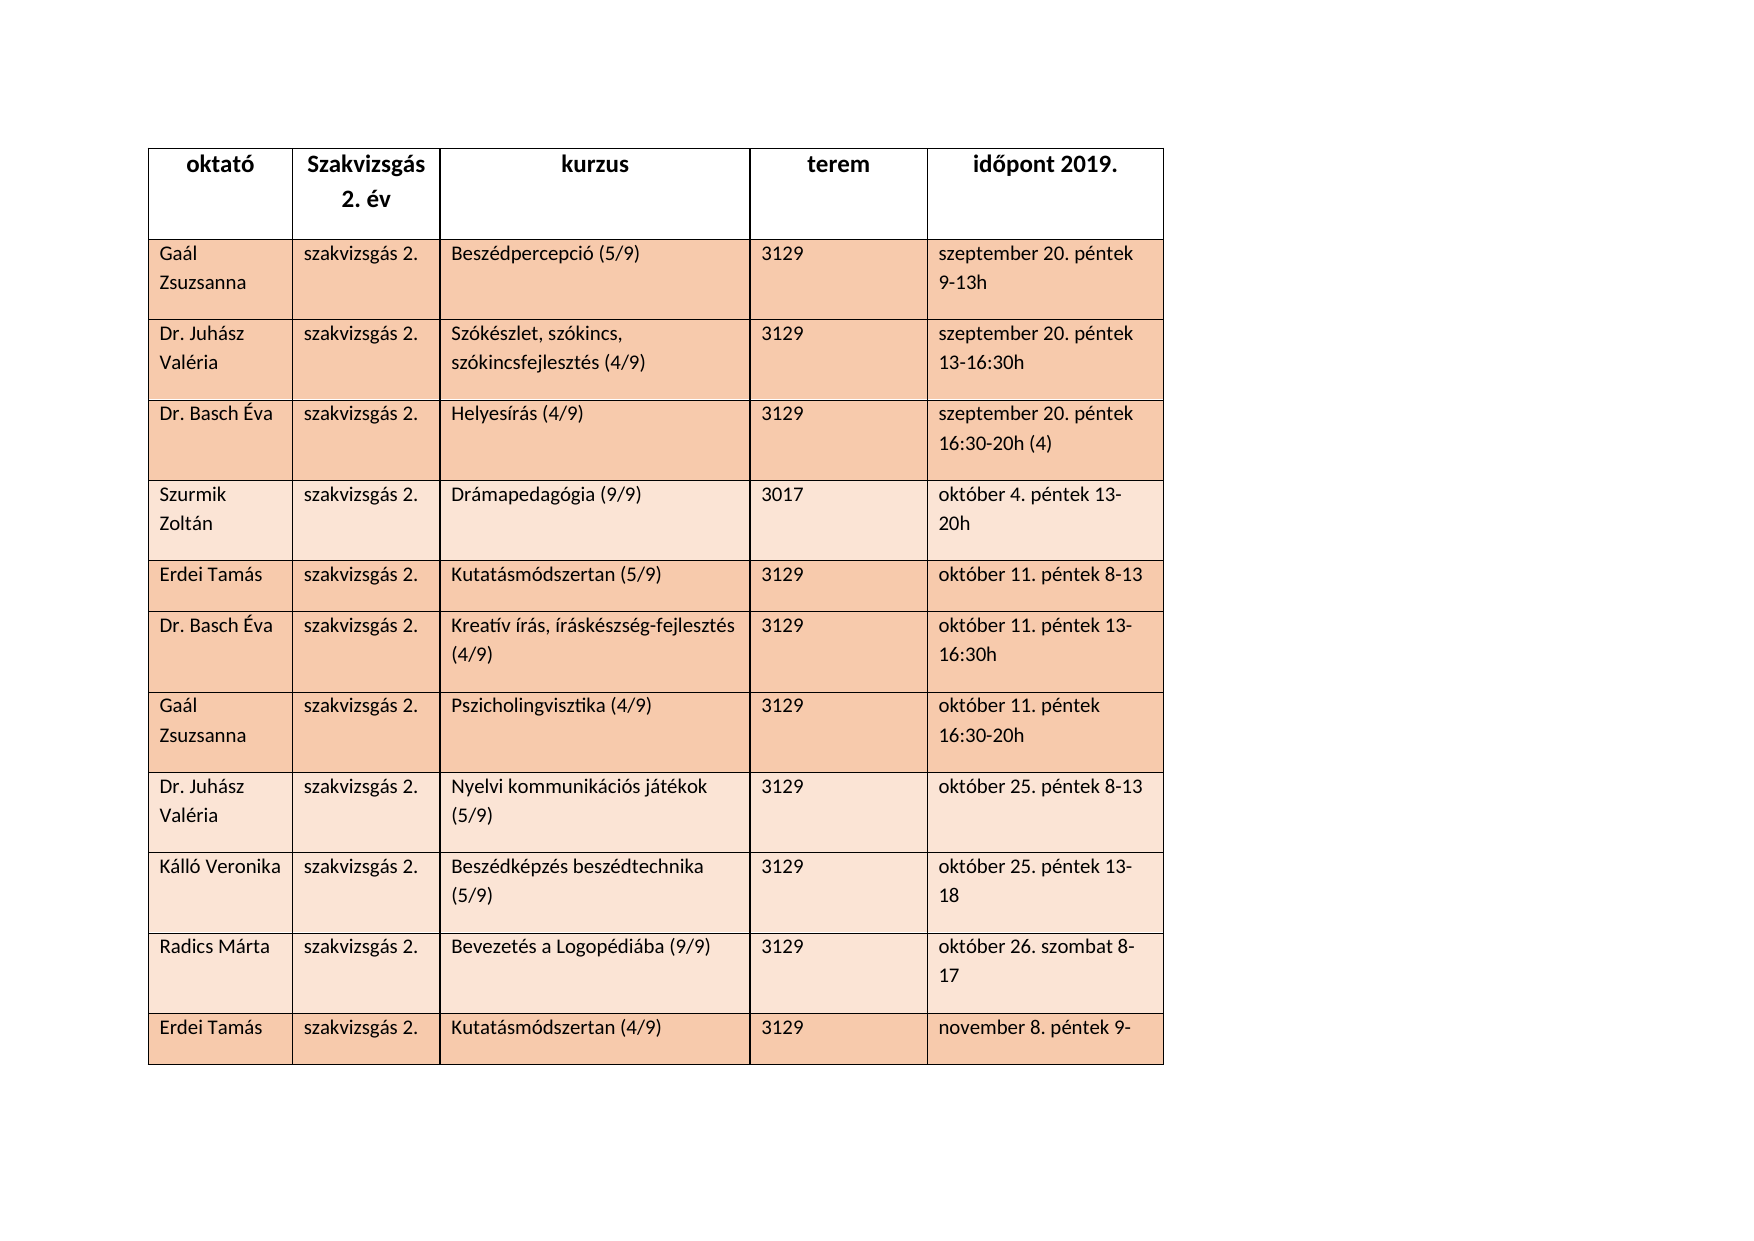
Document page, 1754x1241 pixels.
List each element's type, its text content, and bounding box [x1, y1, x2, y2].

table_cell október 11. péntek 8-13 [928, 561, 1163, 611]
table_cell szakvizsgás 2. [293, 853, 439, 932]
table_header időpont 2019. [928, 149, 1163, 239]
table_cell szeptember 20. péntek 16:30-20h (4) [928, 401, 1163, 480]
table_cell szakvizsgás 2. [293, 1014, 439, 1064]
table_cell Drámapedagógia (9/9) [441, 481, 749, 560]
table_cell október 25. péntek 13-18 [928, 853, 1163, 932]
table_cell 3129 [751, 561, 927, 611]
table_cell szeptember 20. péntek 13-16:30h [928, 320, 1163, 399]
table_cell 3129 [751, 1014, 927, 1064]
table_cell 3017 [751, 481, 927, 560]
table_cell 3129 [751, 401, 927, 480]
table_cell Gaál Zsuzsanna [149, 240, 292, 319]
table_cell Szurmik Zoltán [149, 481, 292, 560]
table_cell október 11. péntek 16:30-20h [928, 693, 1163, 772]
table_cell Helyesírás (4/9) [441, 401, 749, 480]
table_cell 3129 [751, 320, 927, 399]
table_header Szakvizsgás 2. év [293, 149, 439, 239]
table_cell Dr. Basch Éva [149, 612, 292, 692]
table_cell 3129 [751, 853, 927, 932]
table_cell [928, 1014, 1163, 1064]
table_cell 3129 [751, 693, 927, 772]
table_cell Kálló Veronika [149, 853, 292, 932]
table_header kurzus [441, 149, 749, 239]
table_cell szakvizsgás 2. [293, 693, 439, 772]
table_cell Kutatásmódszertan (5/9) [441, 561, 749, 611]
table_cell szakvizsgás 2. [293, 481, 439, 560]
table_header oktató [149, 149, 292, 239]
table_cell szakvizsgás 2. [293, 561, 439, 611]
table_cell Beszédképzés beszédtechnika (5/9) [441, 853, 749, 932]
table_cell október 26. szombat 8-17 [928, 934, 1163, 1013]
table_cell 3129 [751, 612, 927, 692]
table_cell szakvizsgás 2. [293, 773, 439, 852]
table_cell Kreatív írás, íráskészség-fejlesztés (4/9) [441, 612, 749, 692]
table_cell Beszédpercepció (5/9) [441, 240, 749, 319]
table_cell Gaál Zsuzsanna [149, 693, 292, 772]
table_cell Dr. Basch Éva [149, 401, 292, 480]
table_cell október 4. péntek 13-20h [928, 481, 1163, 560]
table_cell Dr. Juhász Valéria [149, 320, 292, 399]
table_cell 3129 [751, 240, 927, 319]
table_cell Dr. Juhász Valéria [149, 773, 292, 852]
table_cell Erdei Tamás [149, 561, 292, 611]
table_cell szakvizsgás 2. [293, 401, 439, 480]
table_cell Bevezetés a Logopédiába (9/9) [441, 934, 749, 1013]
table_cell szakvizsgás 2. [293, 612, 439, 692]
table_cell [441, 1014, 749, 1064]
table_cell szakvizsgás 2. [293, 240, 439, 319]
table_cell szakvizsgás 2. [293, 934, 439, 1013]
table_cell október 25. péntek 8-13 [928, 773, 1163, 852]
table_cell szeptember 20. péntek 9-13h [928, 240, 1163, 319]
table_header terem [751, 149, 927, 239]
table_cell október 11. péntek 13-16:30h [928, 612, 1163, 692]
table_cell Erdei Tamás [149, 1014, 292, 1064]
table_cell 3129 [751, 773, 927, 852]
table_cell Pszicholingvisztika (4/9) [441, 693, 749, 772]
table_cell szakvizsgás 2. [293, 320, 439, 399]
table_cell 3129 [751, 934, 927, 1013]
table_cell Nyelvi kommunikációs játékok (5/9) [441, 773, 749, 852]
table_cell Szókészlet, szókincs, szókincsfejlesztés (4/9) [441, 320, 749, 399]
table_cell Radics Márta [149, 934, 292, 1013]
